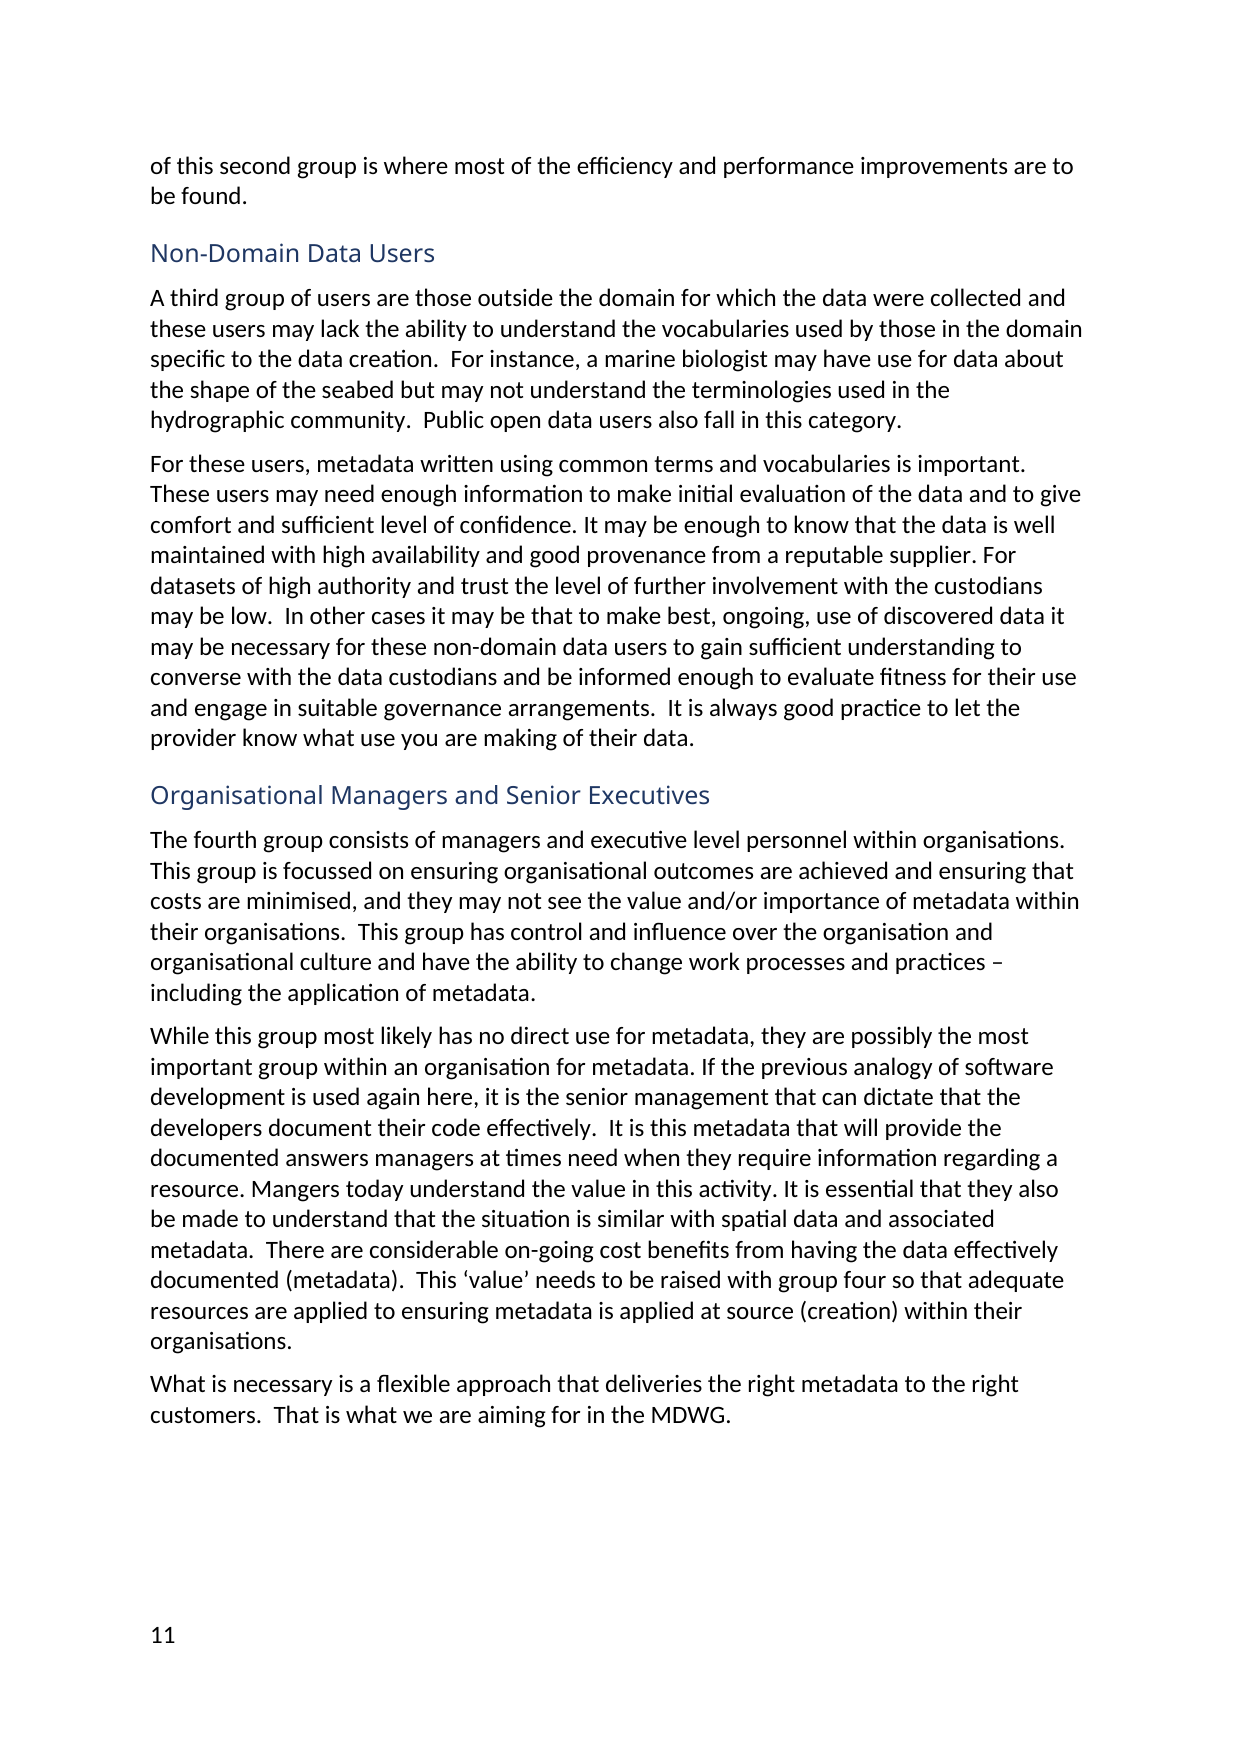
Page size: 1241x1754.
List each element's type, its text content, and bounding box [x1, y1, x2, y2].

text A third group of users are those outside the domain for which the data were collected and these users may lack the ability to understand the vocabularies used by those in the domain specific to the data creation. For instance, a marine biologist may have use for data about the shape of the seabed but may not understand the terminologies used in the hydrographic community. Public open data users also fall in this category. [150, 283, 1090, 435]
text While this group most likely has no direct use for metadata, they are possibly the most important group within an organisation for metadata. If the previous analogy of software development is used again here, it is the senior management that can dictate that the developers document their code effectively. It is this metadata that will provide the documented answers managers at times need when they require information regarding a resource. Mangers today understand the value in this activity. It is essential that they also be made to understand that the situation is similar with spatial data and associated metadata. There are considerable on-going cost benefits from having the data effectively documented (metadata). This ‘value’ needs to be raised with group four so that adequate resources are applied to ensuring metadata is applied at source (creation) within their organisations. [150, 1020, 1090, 1356]
text For these users, metadata written using common terms and vocabularies is important. These users may need enough information to make initial evaluation of the data and to give comfort and sufficient level of confidence. It may be enough to know that the data is well maintained with high availability and good provenance from a reputable supplier. For datasets of high authority and trust the level of further involvement with the custodians may be low. In other cases it may be that to make best, ongoing, use of discovered data it may be necessary for these non-domain data users to gain sufficient understanding to converse with the data custodians and be informed enough to evaluate fitness for their use and engage in suitable governance arrangements. It is always good practice to let the provider know what use you are making of their data. [150, 448, 1090, 753]
subtitle Non-Domain Data Users [150, 236, 1090, 270]
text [150, 150, 1090, 211]
text The fourth group consists of managers and executive level personnel within organisations. This group is focussed on ensuring organisational outcomes are achieved and ensuring that costs are minimised, and they may not see the value and/or importance of metadata within their organisations. This group has control and influence over the organisation and organisational culture and have the ability to change work processes and practices – including the application of metadata. [150, 824, 1090, 1008]
text What is necessary is a flexible approach that deliveries the right metadata to the right customers. That is what we are aiming for in the MDWG. [150, 1368, 1090, 1429]
subtitle Organisational Managers and Senior Executives [150, 778, 1090, 812]
